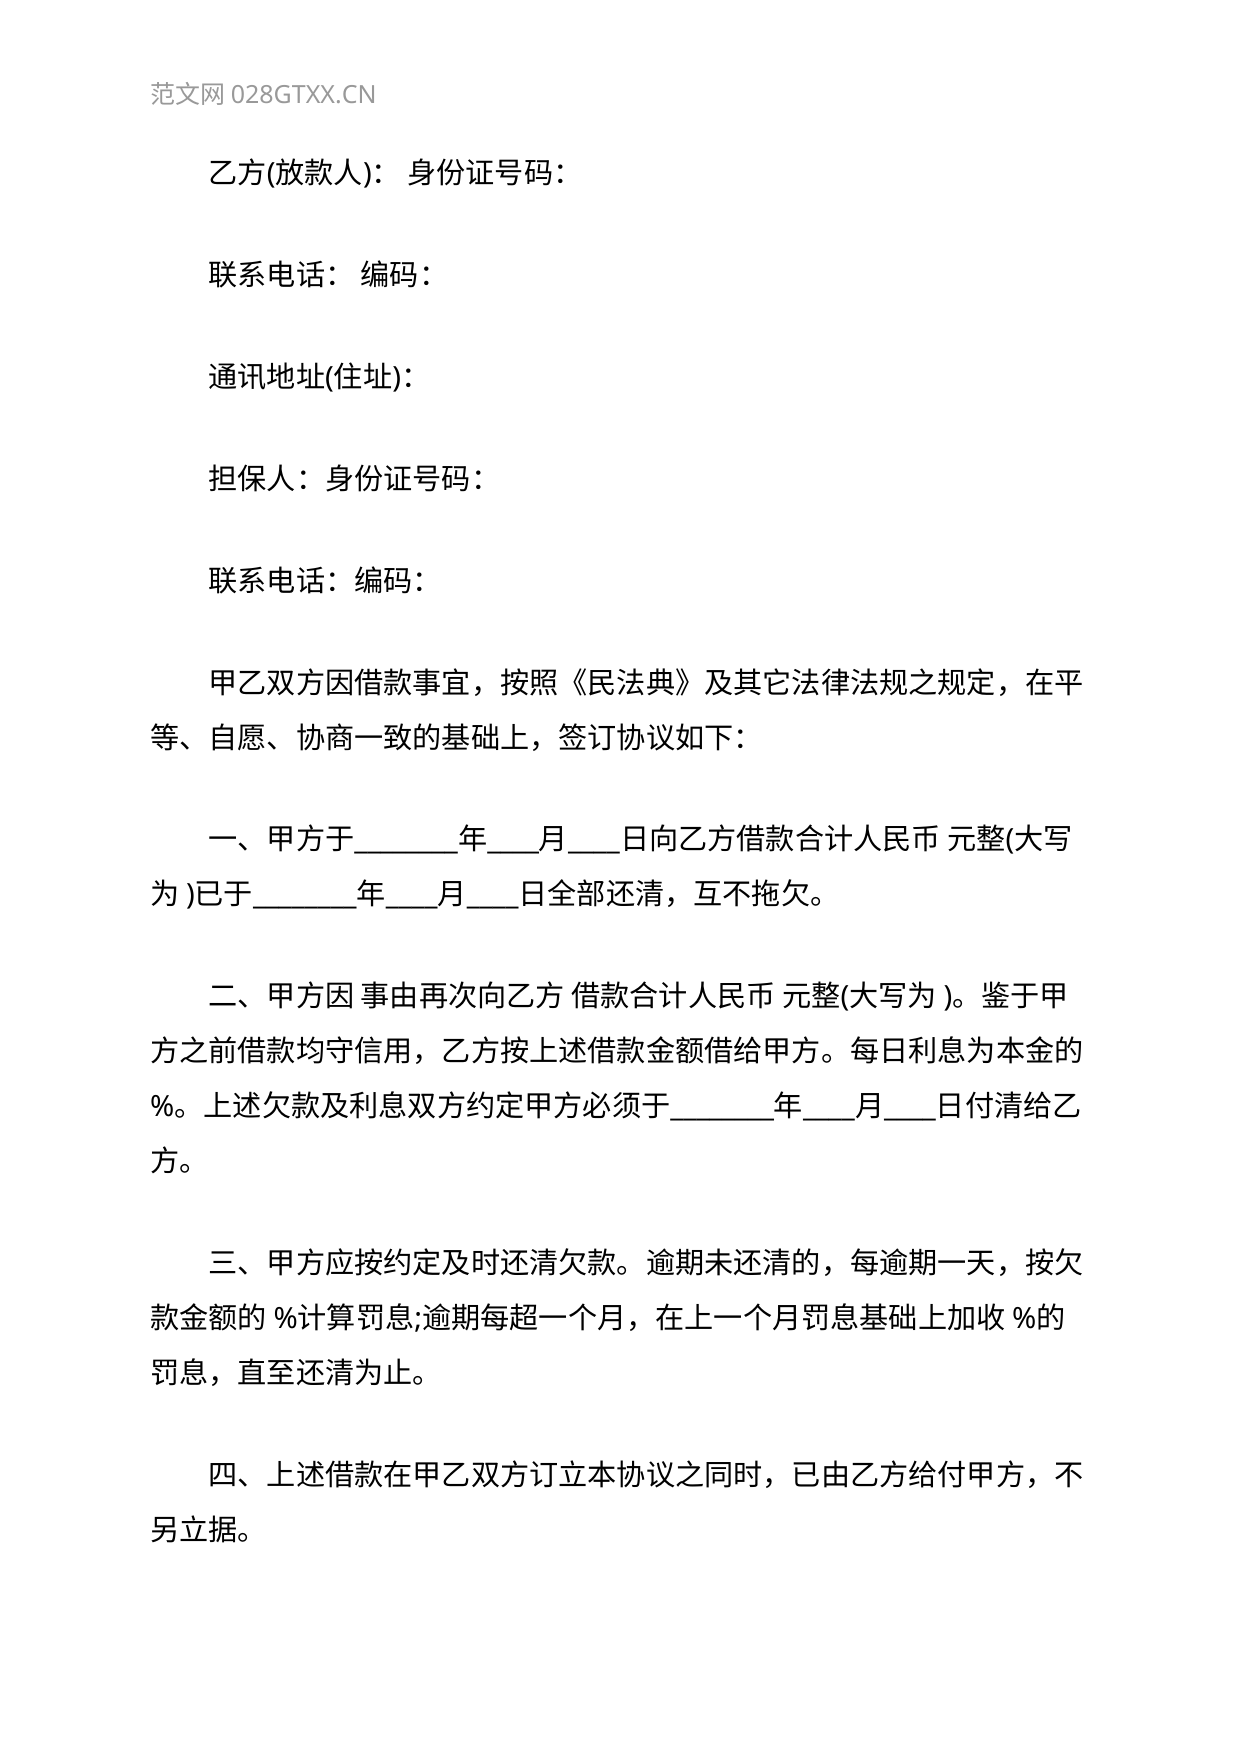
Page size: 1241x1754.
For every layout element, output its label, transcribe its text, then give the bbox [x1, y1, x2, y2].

text 四、上述借款在甲乙双方订立本协议之同时，已由乙方给付甲方，不另立据。 [150, 1451, 1090, 1548]
text 二、甲方因 事由再次向乙方 借款合计人民币 元整(大写为 )。鉴于甲方之前借款均守信用，乙方按上述借款金额借给甲方。每日利息为本金的 %。上述欠款及利息双方约定甲方必须于________年____月____日付清给乙方。 [150, 973, 1090, 1180]
text 联系电话： 编码： [150, 252, 1090, 294]
text 联系电话：编码： [150, 557, 1090, 600]
text 乙方(放款人)： 身份证号码： [150, 150, 1090, 192]
text 通讯地址(住址)： [150, 354, 1090, 396]
text 甲乙双方因借款事宜，按照《民法典》及其它法律法规之规定，在平等、自愿、协商一致的基础上，签订协议如下： [150, 659, 1090, 756]
text 担保人：身份证号码： [150, 456, 1090, 498]
text 一、甲方于________年____月____日向乙方借款合计人民币 元整(大写为 )已于________年____月____日全部还清，互不拖欠。 [150, 816, 1090, 913]
text 三、甲方应按约定及时还清欠款。逾期未还清的，每逾期一天，按欠款金额的 %计算罚息;逾期每超一个月，在上一个月罚息基础上加收 %的罚息，直至还清为止。 [150, 1239, 1090, 1392]
